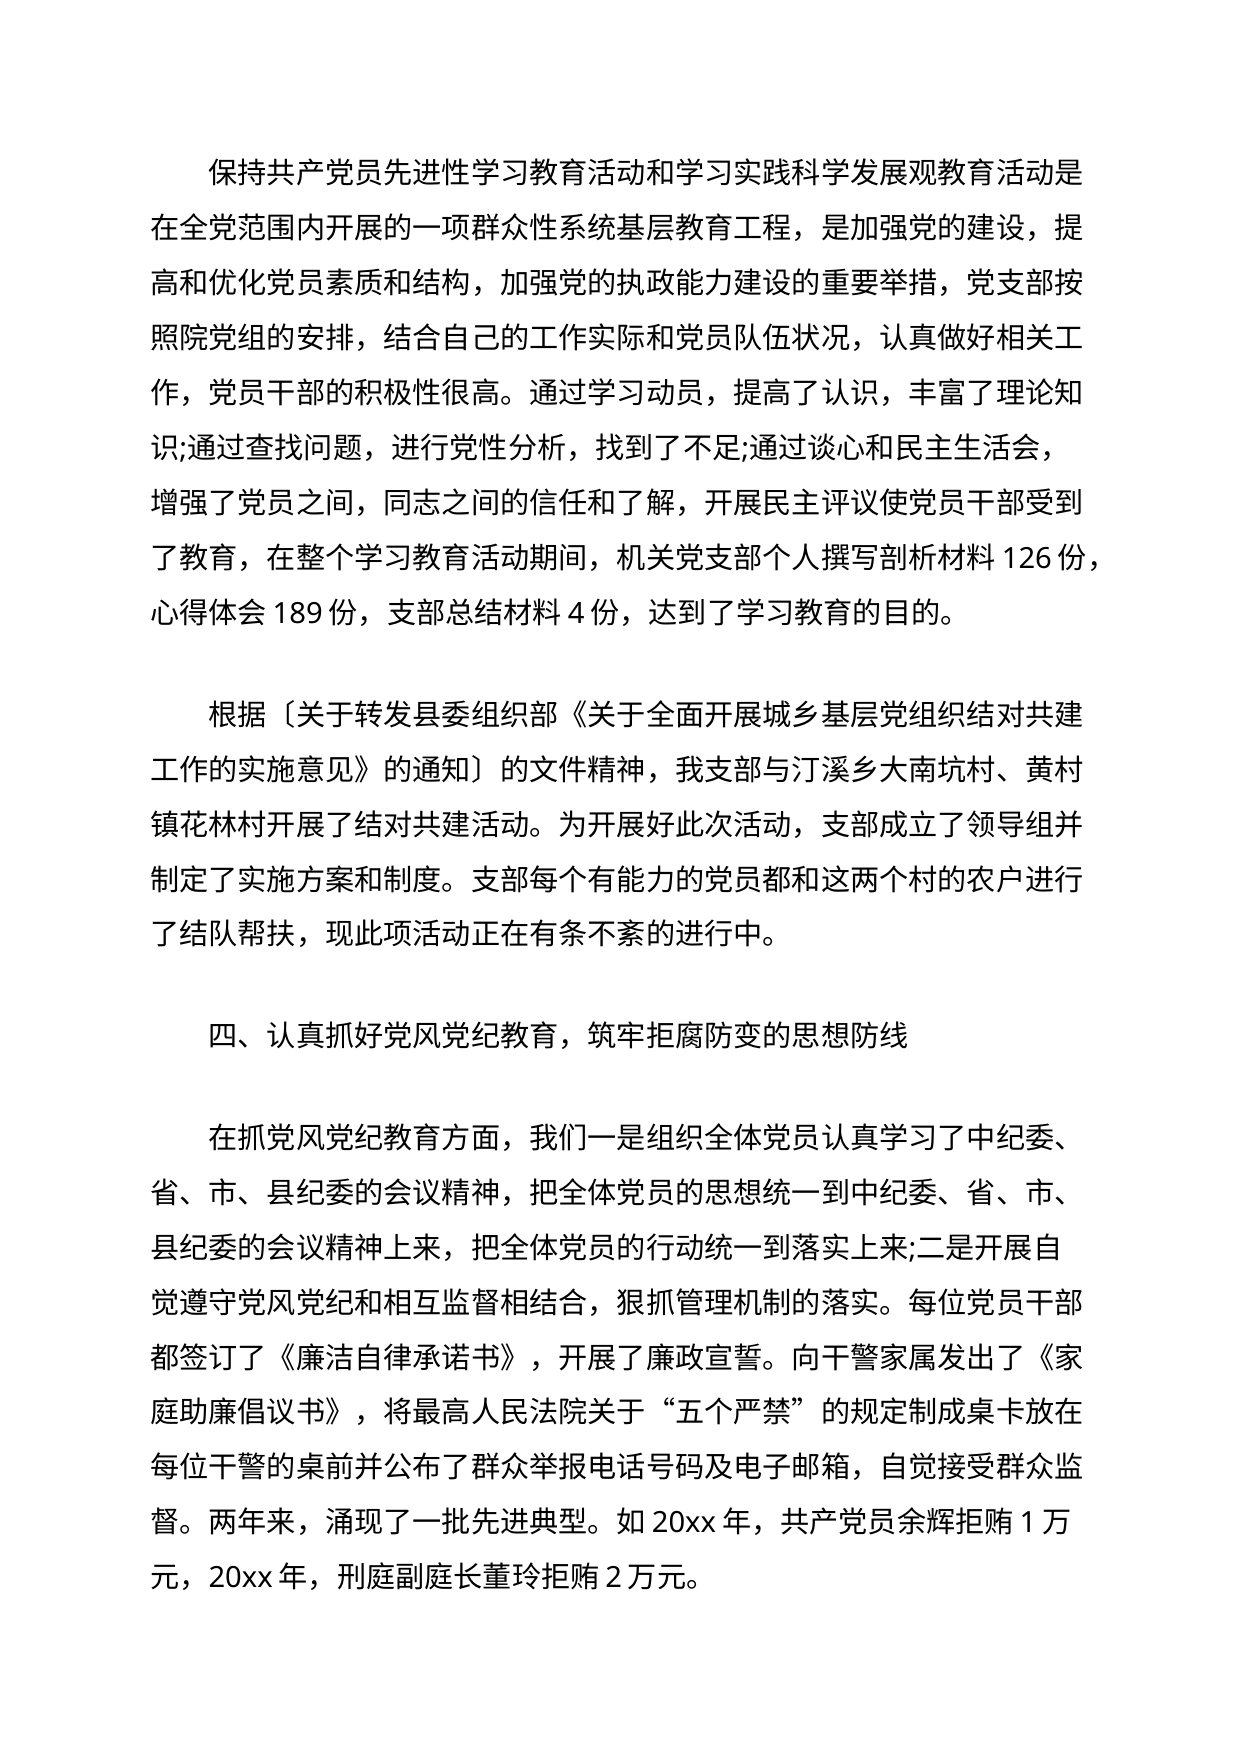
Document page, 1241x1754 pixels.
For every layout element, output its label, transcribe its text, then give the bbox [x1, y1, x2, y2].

text 根据〔关于转发县委组织部《关于全面开展城乡基层党组织结对共建工作的实施意见》的通知〕的文件精神，我支部与汀溪乡大南坑村、黄村镇花林村开展了结对共建活动。为开展好此次活动，支部成立了领导组并制定了实施方案和制度。支部每个有能力的党员都和这两个村的农户进行了结队帮扶，现此项活动正在有条不紊的进行中。 [150, 691, 1090, 953]
text 四、认真抓好党风党纪教育，筑牢拒腐防变的思想防线 [150, 1013, 1090, 1055]
text 在抓党风党纪教育方面，我们一是组织全体党员认真学习了中纪委、省、市、县纪委的会议精神，把全体党员的思想统一到中纪委、省、市、县纪委的会议精神上来，把全体党员的行动统一到落实上来;二是开展自觉遵守党风党纪和相互监督相结合，狠抓管理机制的落实。每位党员干部都签订了《廉洁自律承诺书》，开展了廉政宣誓。向干警家属发出了《家庭助廉倡议书》，将最高人民法院关于“五个严禁”的规定制成桌卡放在每位干警的桌前并公布了群众举报电话号码及电子邮箱，自觉接受群众监督。两年来，涌现了一批先进典型。如20xx年，共产党员余辉拒贿1万元，20xx年，刑庭副庭长董玲拒贿2万元。 [150, 1114, 1090, 1596]
text 保持共产党员先进性学习教育活动和学习实践科学发展观教育活动是在全党范围内开展的一项群众性系统基层教育工程，是加强党的建设，提高和优化党员素质和结构，加强党的执政能力建设的重要举措，党支部按照院党组的安排，结合自己的工作实际和党员队伍状况，认真做好相关工作，党员干部的积极性很高。通过学习动员，提高了认识，丰富了理论知识;通过查找问题，进行党性分析，找到了不足;通过谈心和民主生活会，增强了党员之间，同志之间的信任和了解，开展民主评议使党员干部受到了教育，在整个学习教育活动期间，机关党支部个人撰写剖析材料126份，心得体会189份，支部总结材料4份，达到了学习教育的目的。 [150, 150, 1090, 632]
